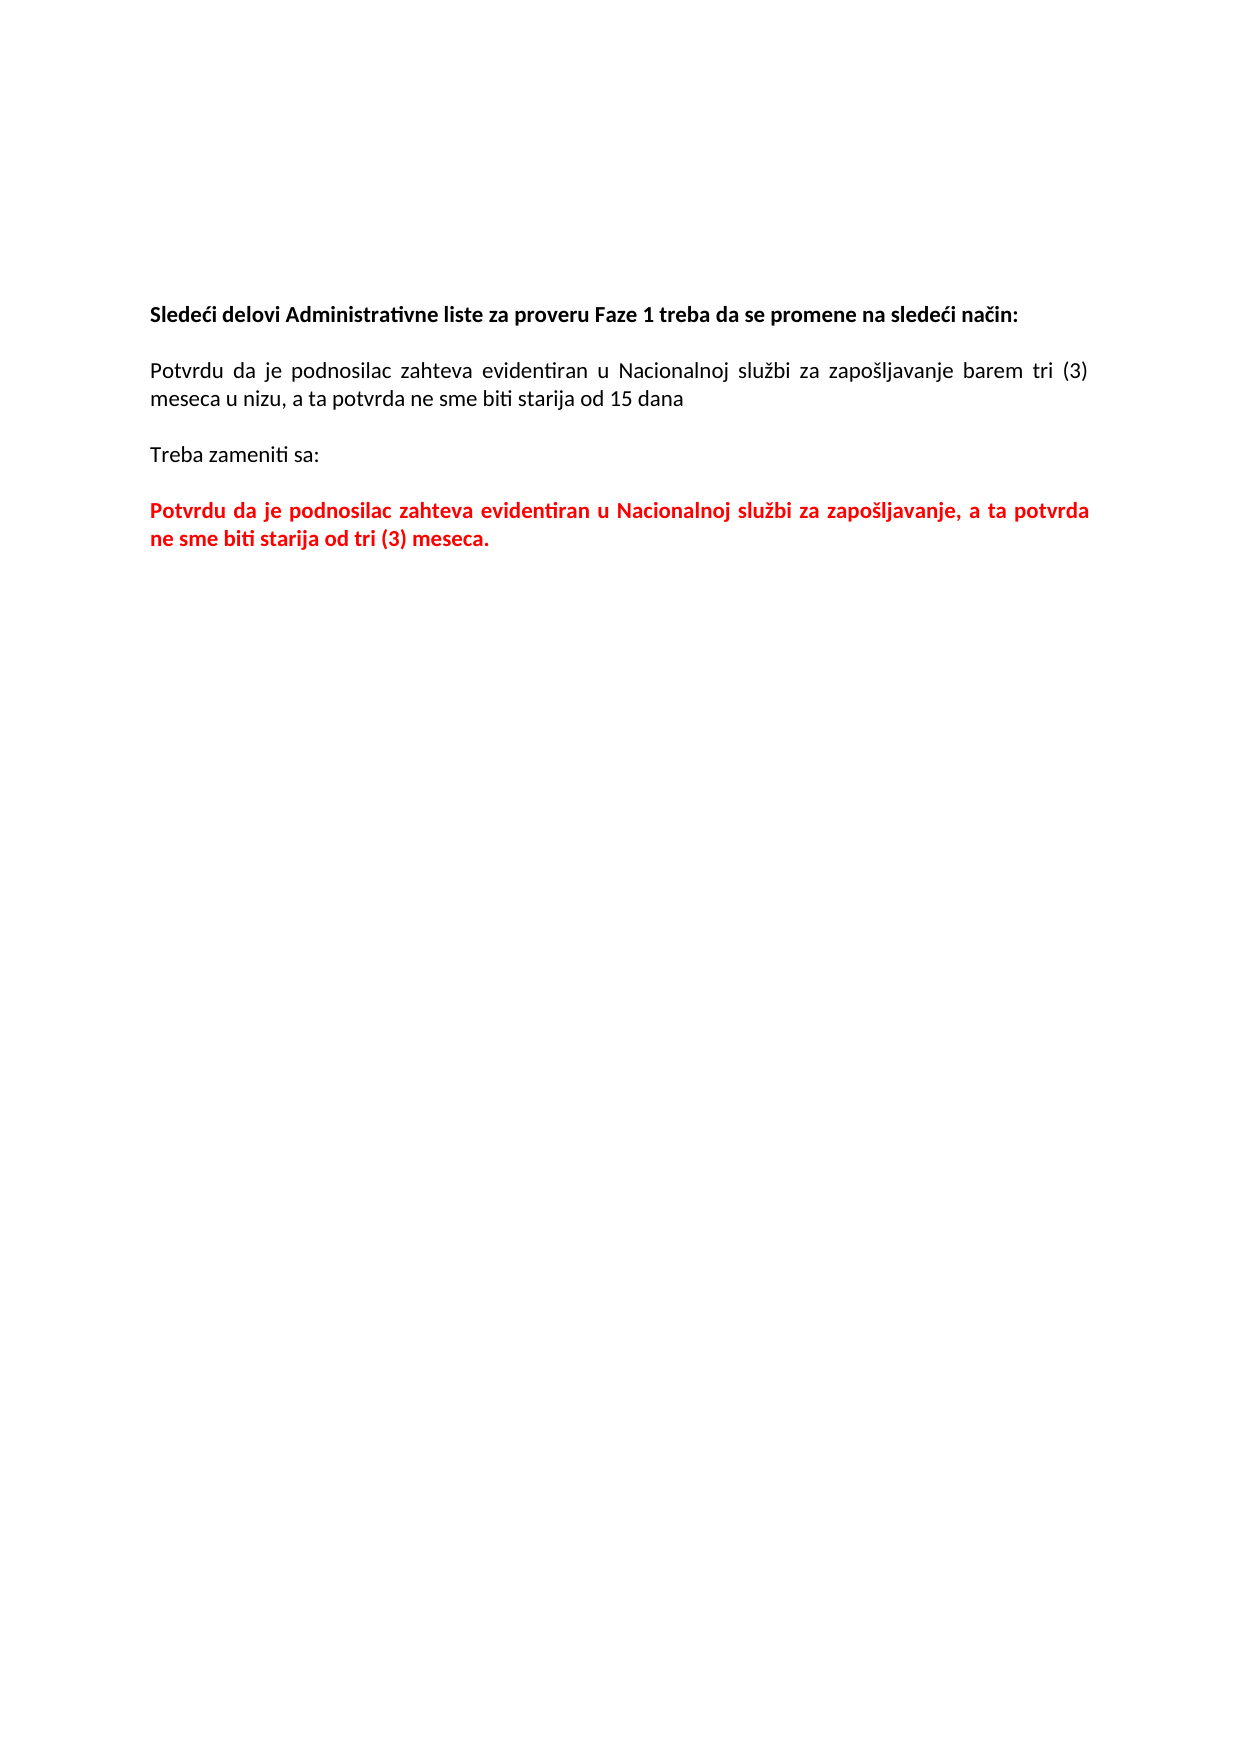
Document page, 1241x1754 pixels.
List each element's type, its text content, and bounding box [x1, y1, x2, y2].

text Sledeći delovi Administrativne liste za proveru Faze 1 treba da se promene na sledeći način: [150, 300, 1090, 328]
text Treba zameniti sa: [150, 440, 1090, 468]
text Potvrdu da je podnosilac zahteva evidentiran u Nacionalnoj službi za zapošljavanje barem tri (3) meseca u nizu, a ta potvrda ne sme biti starija od 15 dana [150, 356, 1090, 412]
text Potvrdu da je podnosilac zahteva evidentiran u Nacionalnoj službi za zapošljavanje, a ta potvrda ne sme biti starija od tri (3) meseca. [150, 496, 1090, 552]
